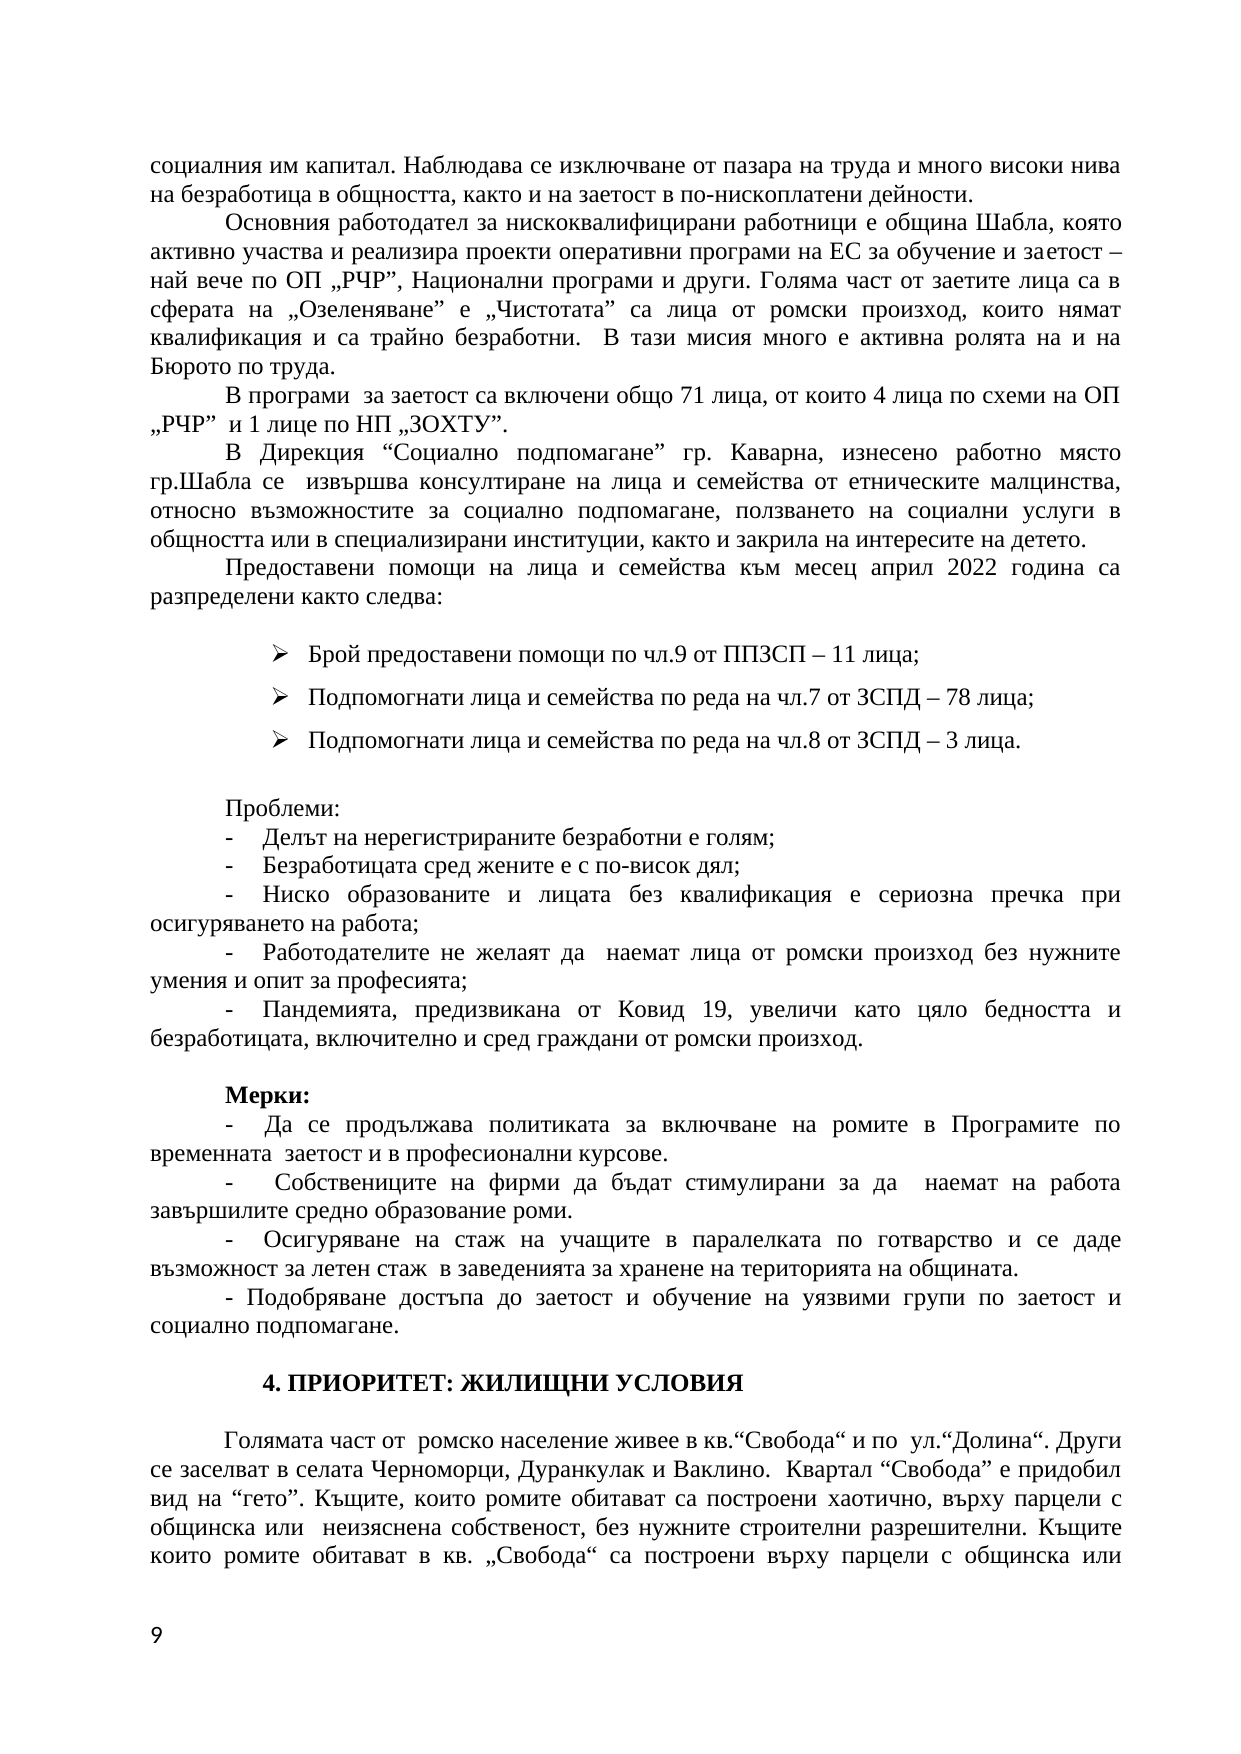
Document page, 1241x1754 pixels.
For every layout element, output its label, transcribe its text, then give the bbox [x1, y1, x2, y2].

text Основния работодател за нискоквалифицирани работници e община Шабла, която активно участва и реализира проекти оперативни програми на ЕС за обучение и заeтост – най вече по ОП „РЧР”, Национални програми и други. Голяма част от заетите лица са в сферата на „Озеленяване” е „Чистотата” са лица от ромски произход, които нямат квалификация и са трайно безработни. В тази мисия много е активна ролята на и на Бюрото по труда. [150, 207, 1122, 380]
text Мерки: [150, 1081, 1122, 1109]
list Подпомогнати лица и семейства по реда на чл.8 от ЗСПД – 3 лица. [270, 725, 1122, 754]
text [150, 150, 1122, 207]
text В програми за заетост са включени общо 71 лица, от които 4 лица по схеми на ОП „РЧР” и 1 лице по НП „ЗОХТУ”. [150, 380, 1122, 437]
text - Осигуряване на стаж на учащите в паралелката по готварство и се даде възможност за летен стаж в заведенията за хранене на територията на общината. [150, 1224, 1122, 1282]
text 4. ПРИОРИТЕТ: ЖИЛИЩНИ УСЛОВИЯ [150, 1368, 1122, 1397]
text - Да се продължава политиката за включване на ромите в Програмите по временната заетост и в професионални курсове. [150, 1109, 1122, 1167]
list Пандемията, предизвикана от Ковид 19, увеличи като цяло бедността и безработицата, включително и сред граждани от ромски произход. [150, 994, 1122, 1052]
text Проблеми: [150, 793, 1122, 822]
list Делът на нерегистрираните безработни е голям; [150, 822, 1122, 851]
text - Подобряване достъпа до заетост и обучение на уязвими групи по заетост и социално подпомагане. [150, 1282, 1122, 1339]
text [150, 1426, 1122, 1569]
text Предоставени помощи на лица и семейства към месец април 2022 година са разпределени както следва: [150, 552, 1122, 610]
list Ниско образованите и лицата без квалификация е сериозна пречка при осигуряването на работа; [150, 879, 1122, 937]
list Безработицата сред жените е с по-висок дял; [150, 851, 1122, 879]
text - Собствениците на фирми да бъдат стимулирани за да наемат на работа завършилите средно образование роми. [150, 1167, 1122, 1224]
list Подпомогнати лица и семейства по реда на чл.7 от ЗСПД – 78 лица; [270, 682, 1122, 711]
list Работодателите не желаят да наемат лица от ромски произход без нужните умения и опит за професията; [150, 937, 1122, 994]
text В Дирекция “Социално подпомагане” гр. Каварна, изнесено работно място гр.Шабла се извършва консултиране на лица и семейства от етническите малцинства, относно възможностите за социално подпомагане, ползването на социални услуги в общността или в специализирани институции, както и закрила на интересите на детето. [150, 437, 1122, 552]
list Брой предоставени помощи по чл.9 от ППЗСП – 11 лица; [270, 639, 1122, 667]
